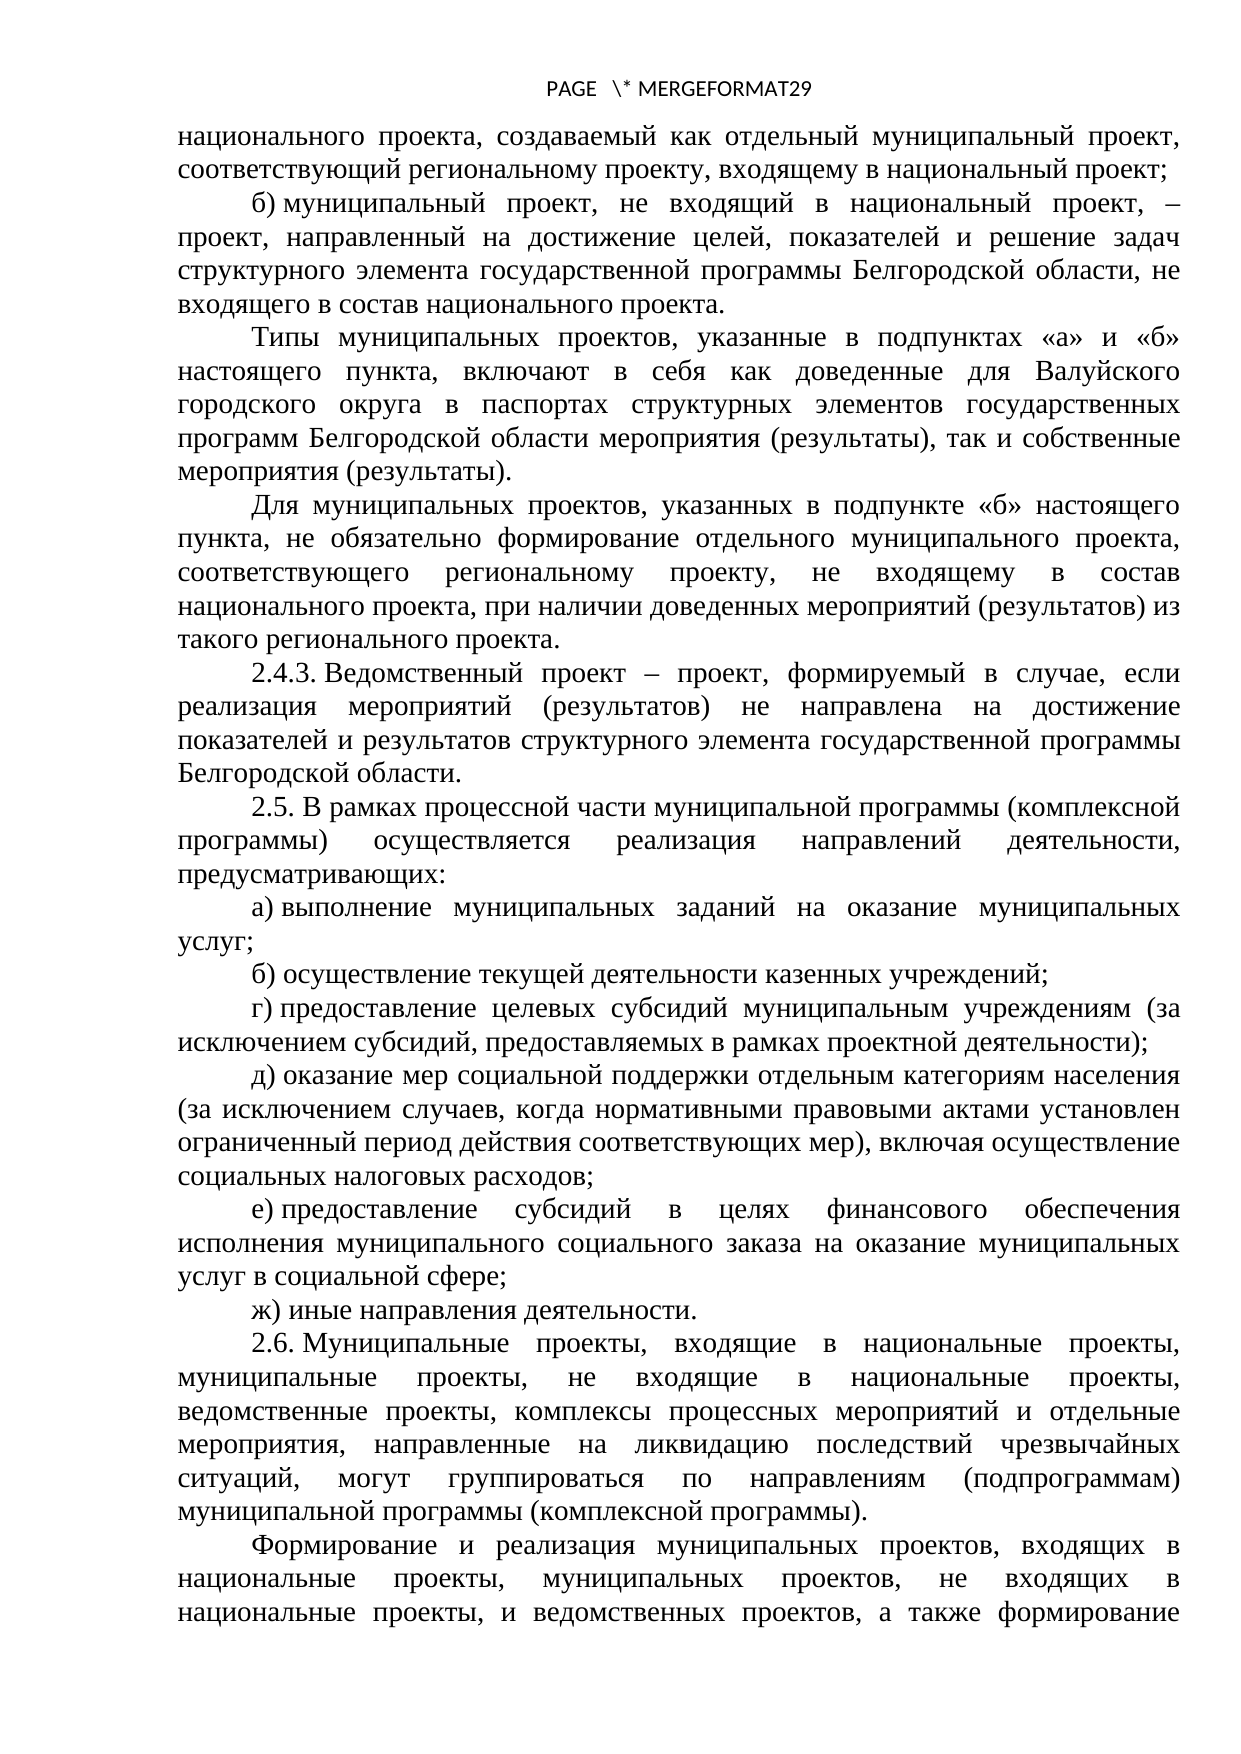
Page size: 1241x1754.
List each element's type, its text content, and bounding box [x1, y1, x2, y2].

text б) муниципальный проект, не входящий в национальный проект, – проект, направленный на достижение целей, показателей и решение задач структурного элемента государственной программы Белгородской области, не входящего в состав национального проекта. [177, 185, 1181, 319]
text 2.4.3. Ведомственный проект – проект, формируемый в случае, если реализация мероприятий (результатов) не направлена на достижение показателей и результатов структурного элемента государственной программы Белгородской области. [177, 655, 1181, 789]
text Типы муниципальных проектов, указанные в подпунктах «а» и «б» настоящего пункта, включают в себя как доведенные для Валуйского городского округа в паспортах структурных элементов государственных программ Белгородской области мероприятия (результаты), так и собственные мероприятия (результаты). [177, 319, 1181, 487]
text Для муниципальных проектов, указанных в подпункте «б» настоящего пункта, не обязательно формирование отдельного муниципального проекта, соответствующего региональному проекту, не входящему в состав национального проекта, при наличии доведенных мероприятий (результатов) из такого регионального проекта. [177, 487, 1181, 655]
text б) осуществление текущей деятельности казенных учреждений; [177, 957, 1181, 990]
text г) предоставление целевых субсидий муниципальным учреждениям (за исключением субсидий, предоставляемых в рамках проектной деятельности); [177, 990, 1181, 1057]
text ж) иные направления деятельности. [177, 1292, 1181, 1326]
text д) оказание мер социальной поддержки отдельным категориям населения (за исключением случаев, когда нормативными правовыми актами установлен ограниченный период действия соответствующих мер), включая осуществление социальных налоговых расходов; [177, 1057, 1181, 1191]
text 2.6. Муниципальные проекты, входящие в национальные проекты, муниципальные проекты, не входящие в национальные проекты, ведомственные проекты, комплексы процессных мероприятий и отдельные мероприятия, направленные на ликвидацию последствий чрезвычайных ситуаций, могут группироваться по направлениям (подпрограммам) муниципальной программы (комплексной программы). [177, 1326, 1181, 1527]
text 2.5. В рамках процессной части муниципальной программы (комплексной программы) осуществляется реализация направлений деятельности, предусматривающих: [177, 789, 1181, 889]
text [177, 118, 1181, 185]
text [177, 1527, 1181, 1627]
text а) выполнение муниципальных заданий на оказание муниципальных услуг; [177, 889, 1181, 957]
text е) предоставление субсидий в целях финансового обеспечения исполнения муниципального социального заказа на оказание муниципальных услуг в социальной сфере; [177, 1191, 1181, 1292]
